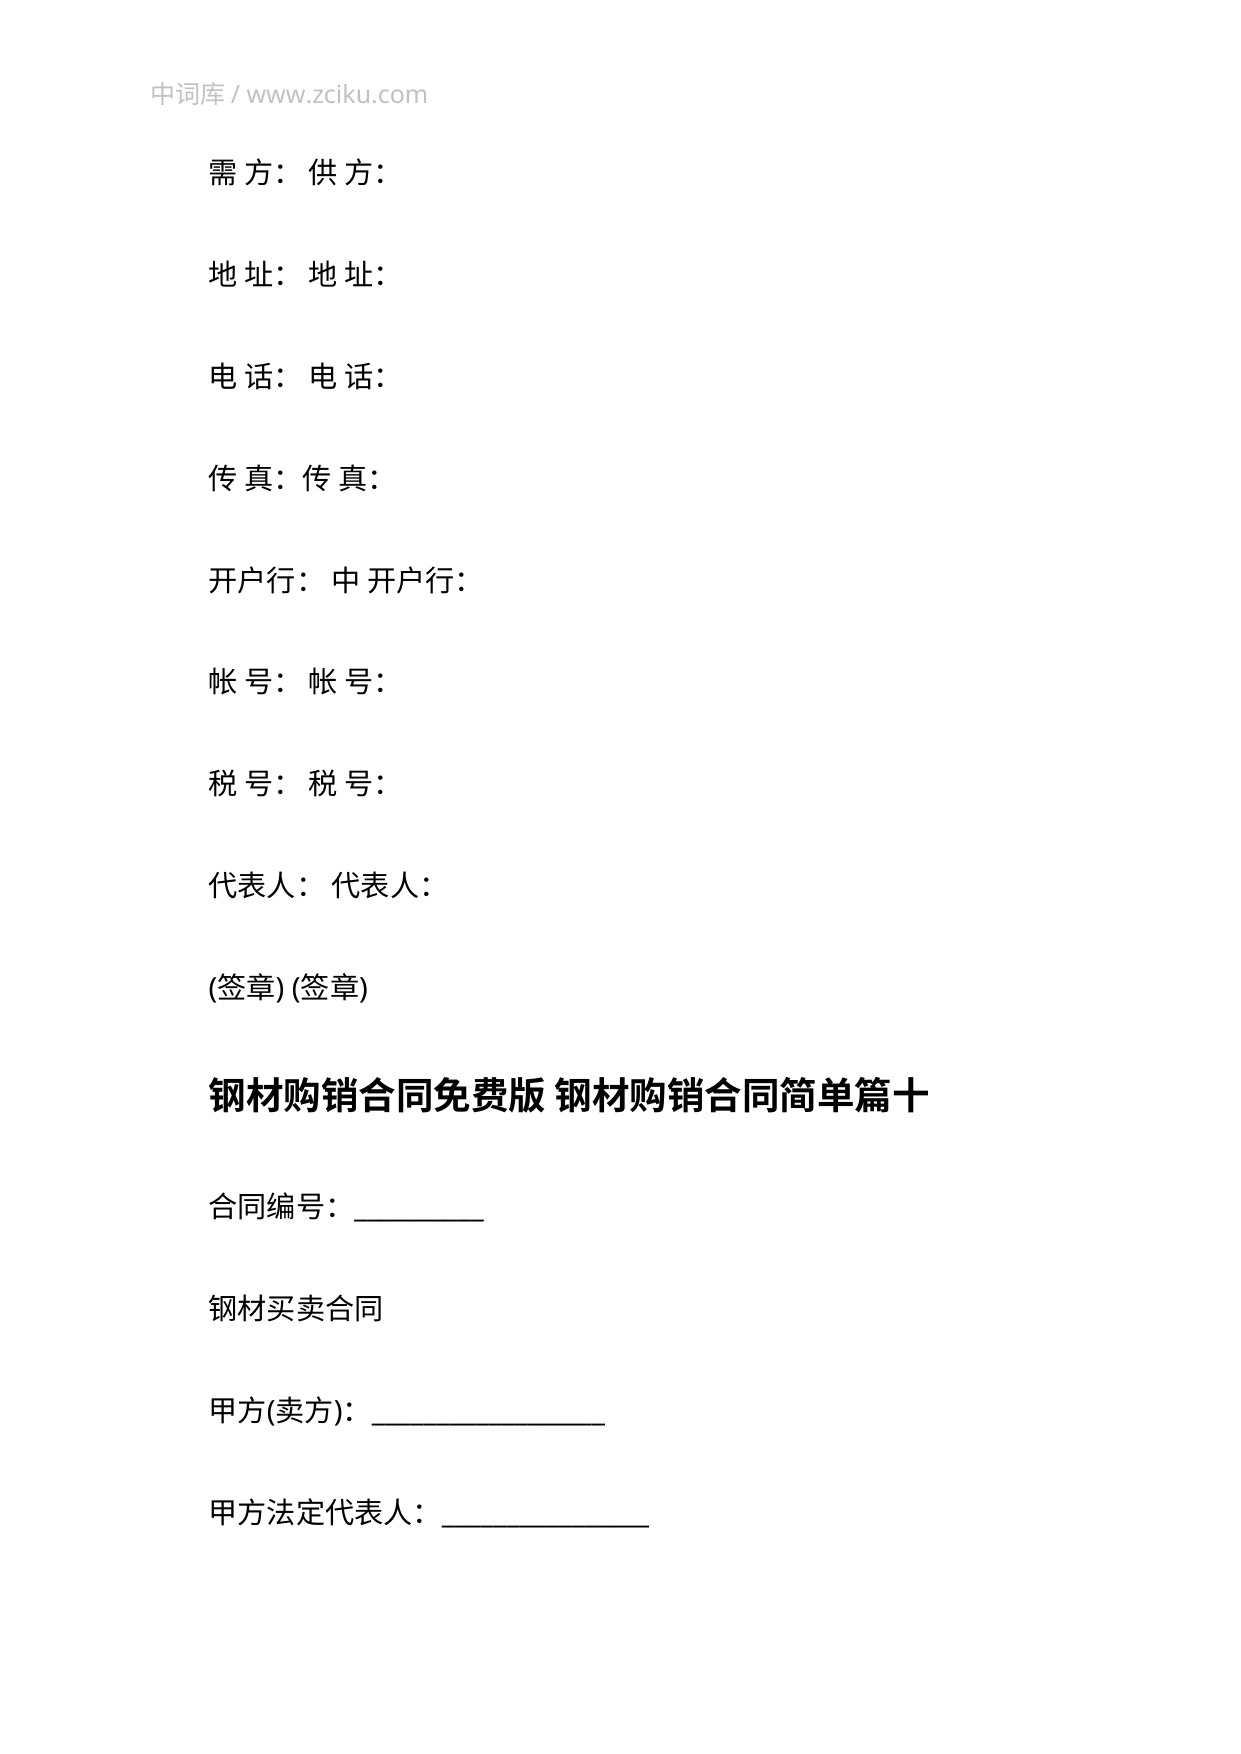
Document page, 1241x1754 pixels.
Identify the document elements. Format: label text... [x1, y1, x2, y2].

text 钢材买卖合同 [150, 1286, 1090, 1328]
text 代表人： 代表人： [150, 862, 1090, 905]
text 甲方法定代表人：________________ [150, 1489, 1090, 1532]
text 传 真：传 真： [150, 455, 1090, 498]
text 钢材购销合同免费版 钢材购销合同简单篇十 [150, 1066, 1090, 1120]
text 需 方： 供 方： [150, 150, 1090, 192]
text (签章) (签章) [150, 964, 1090, 1007]
text 税 号： 税 号： [150, 761, 1090, 803]
text 合同编号：__________ [150, 1183, 1090, 1226]
text 电 话： 电 话： [150, 353, 1090, 396]
text 甲方(卖方)：__________________ [150, 1387, 1090, 1430]
text 帐 号： 帐 号： [150, 659, 1090, 701]
text 地 址： 地 址： [150, 252, 1090, 294]
text 开户行： 中 开户行： [150, 557, 1090, 599]
